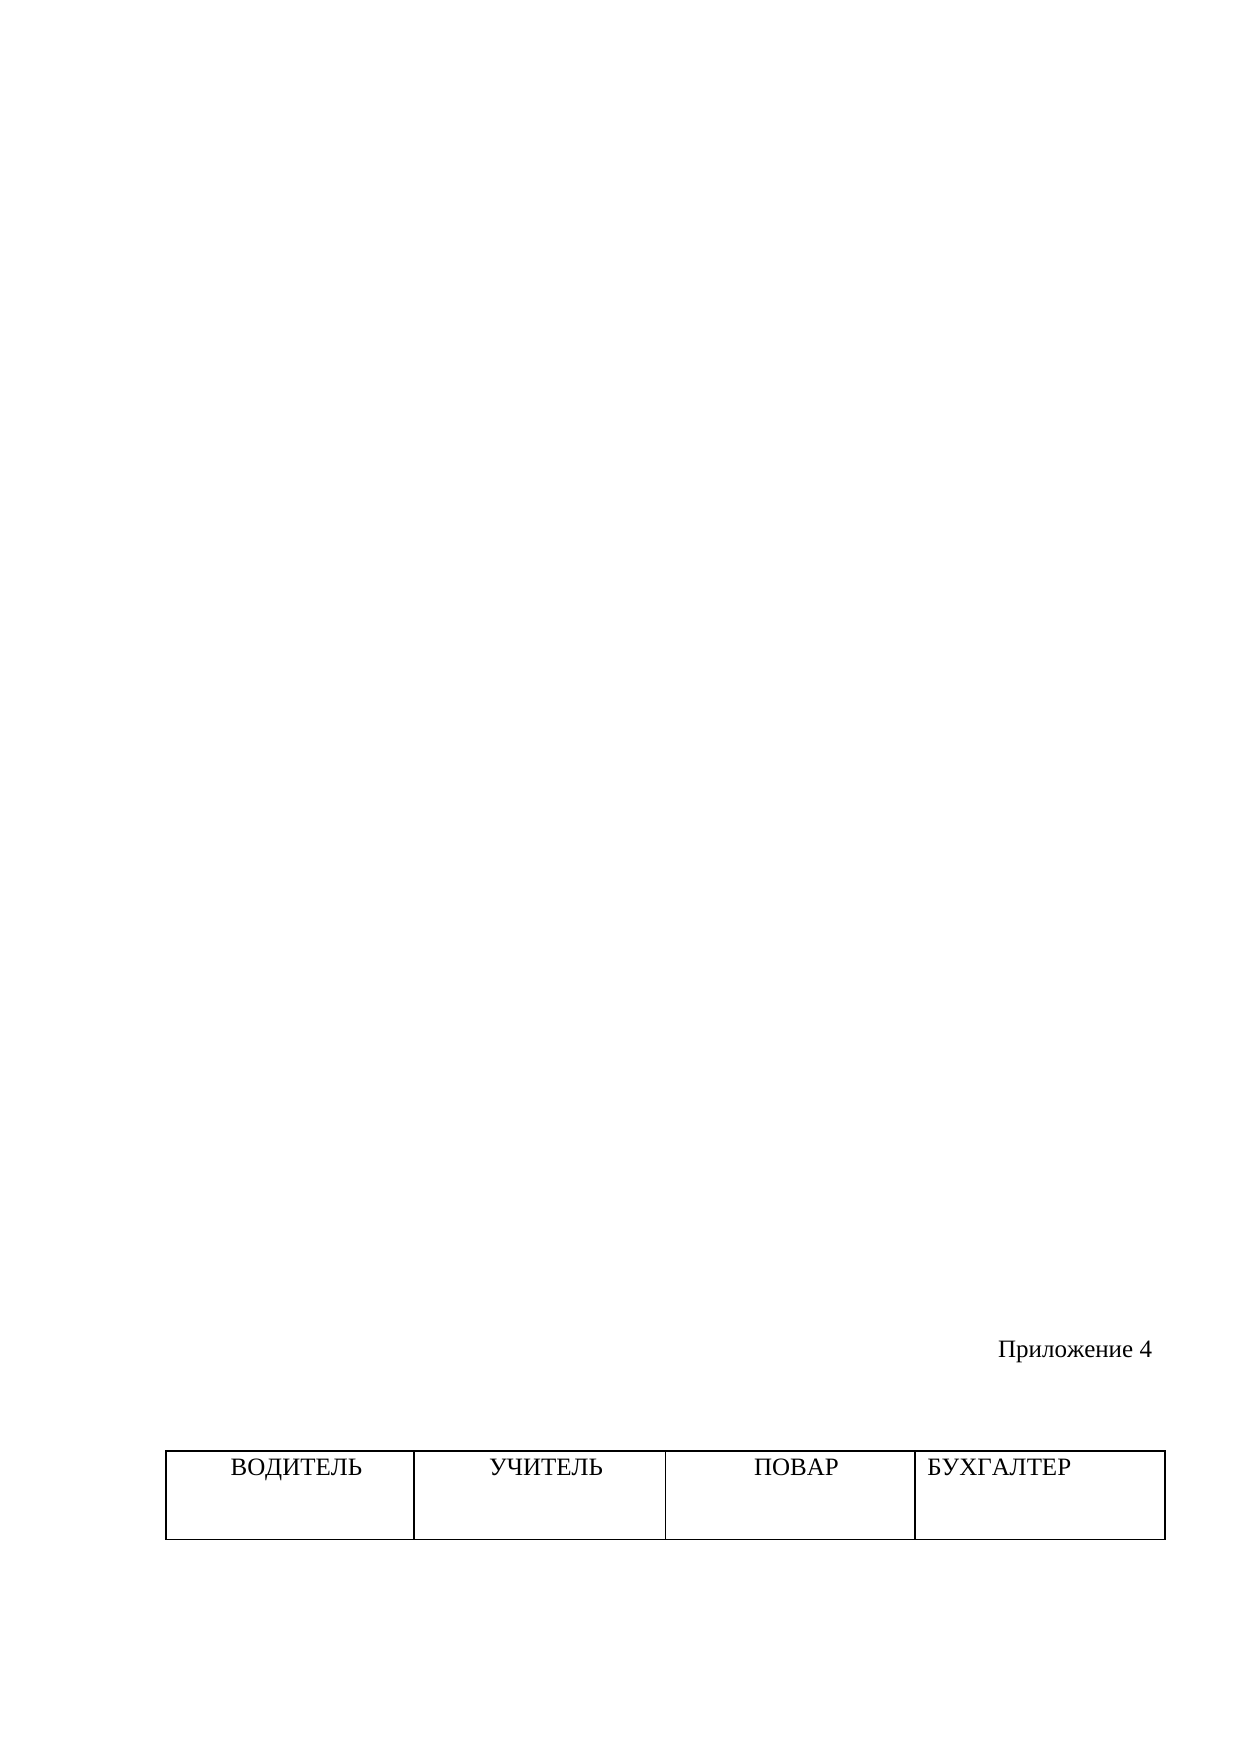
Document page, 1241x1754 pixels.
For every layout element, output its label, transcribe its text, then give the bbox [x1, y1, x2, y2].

table_header УЧИТЕЛЬ [415, 1452, 665, 1538]
table_header БУХГАЛТЕР [916, 1452, 1164, 1538]
text Приложение 4 [177, 1334, 1152, 1363]
table_header ВОДИТЕЛЬ [167, 1452, 413, 1538]
table_header ПОВАР [666, 1452, 914, 1538]
